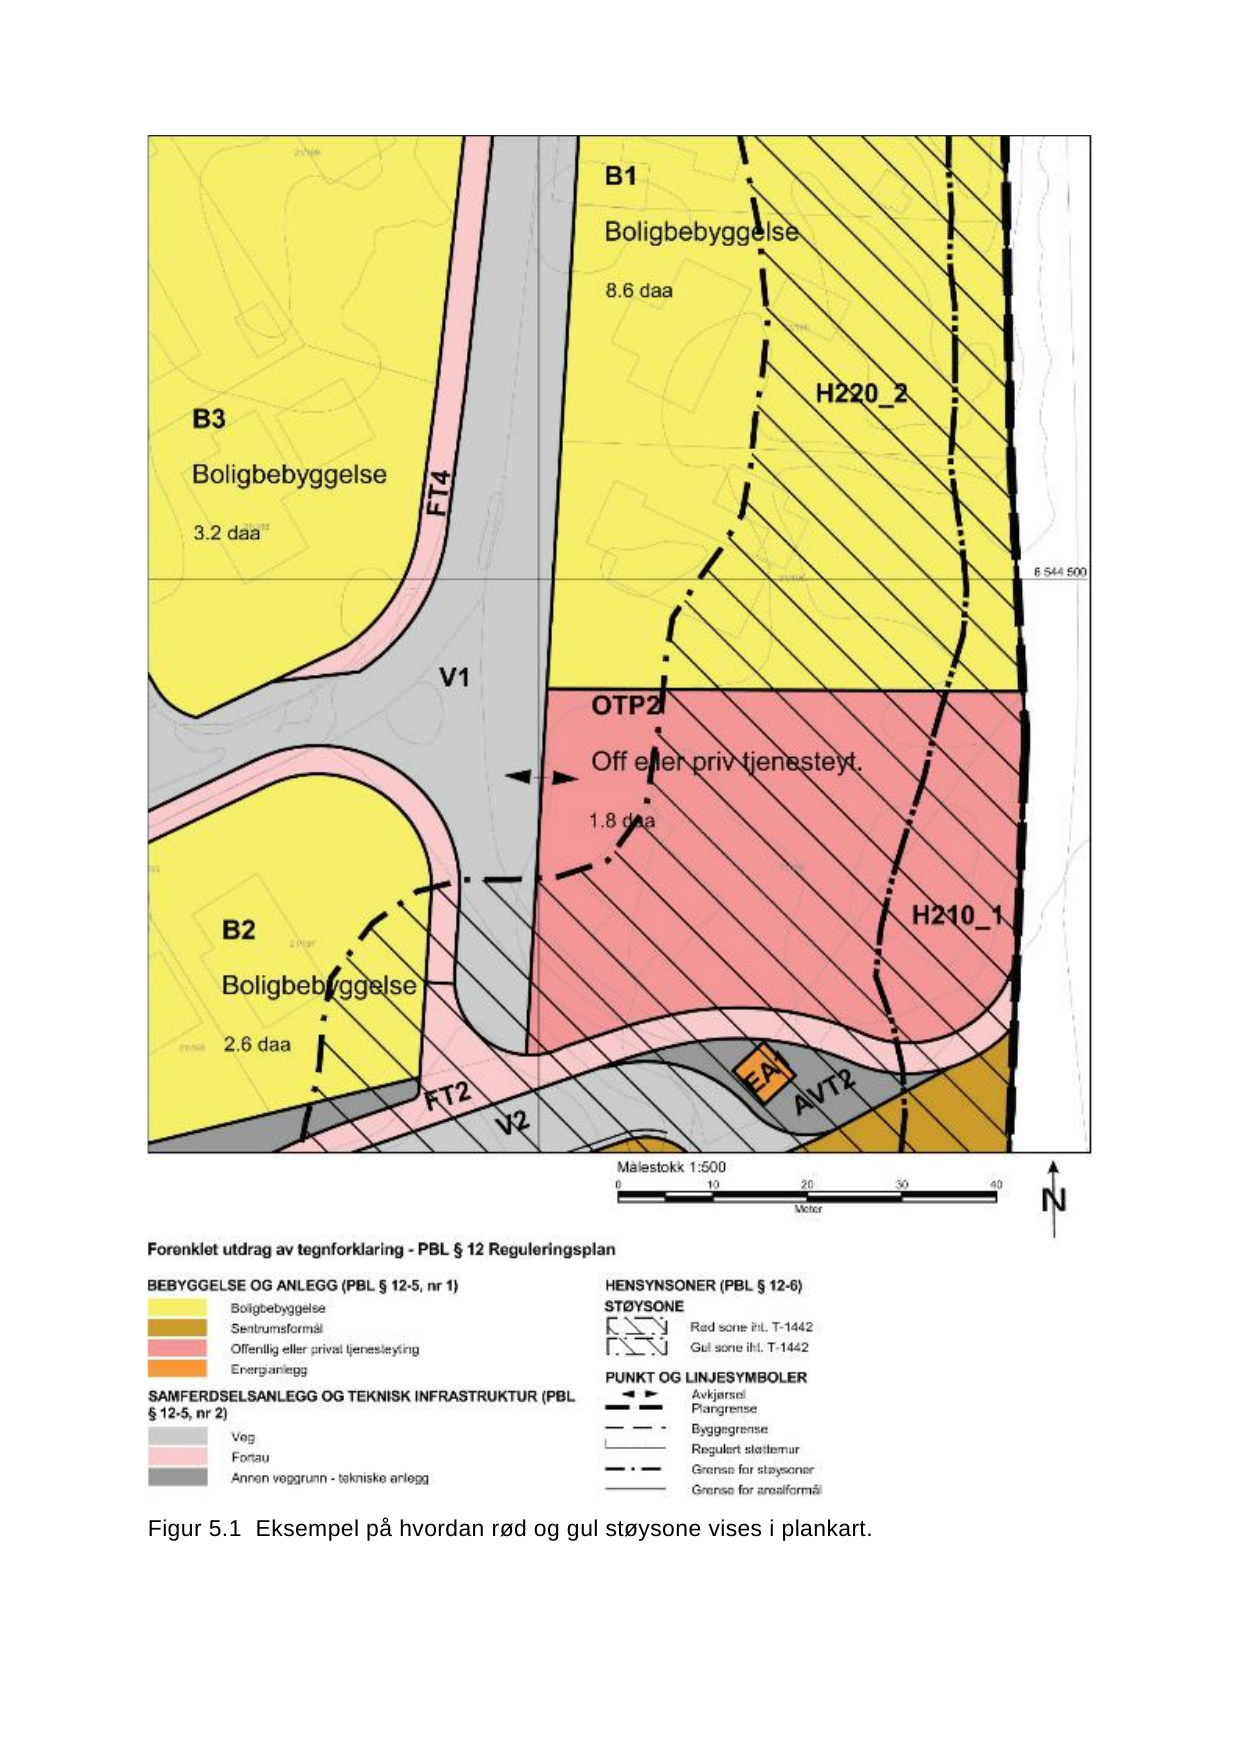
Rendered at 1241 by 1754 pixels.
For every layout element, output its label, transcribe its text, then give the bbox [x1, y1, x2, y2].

picture [147, 135, 1093, 1499]
text Eksempel på hvordan rød og gul støysone vises i plankart. [148, 1515, 1092, 1542]
